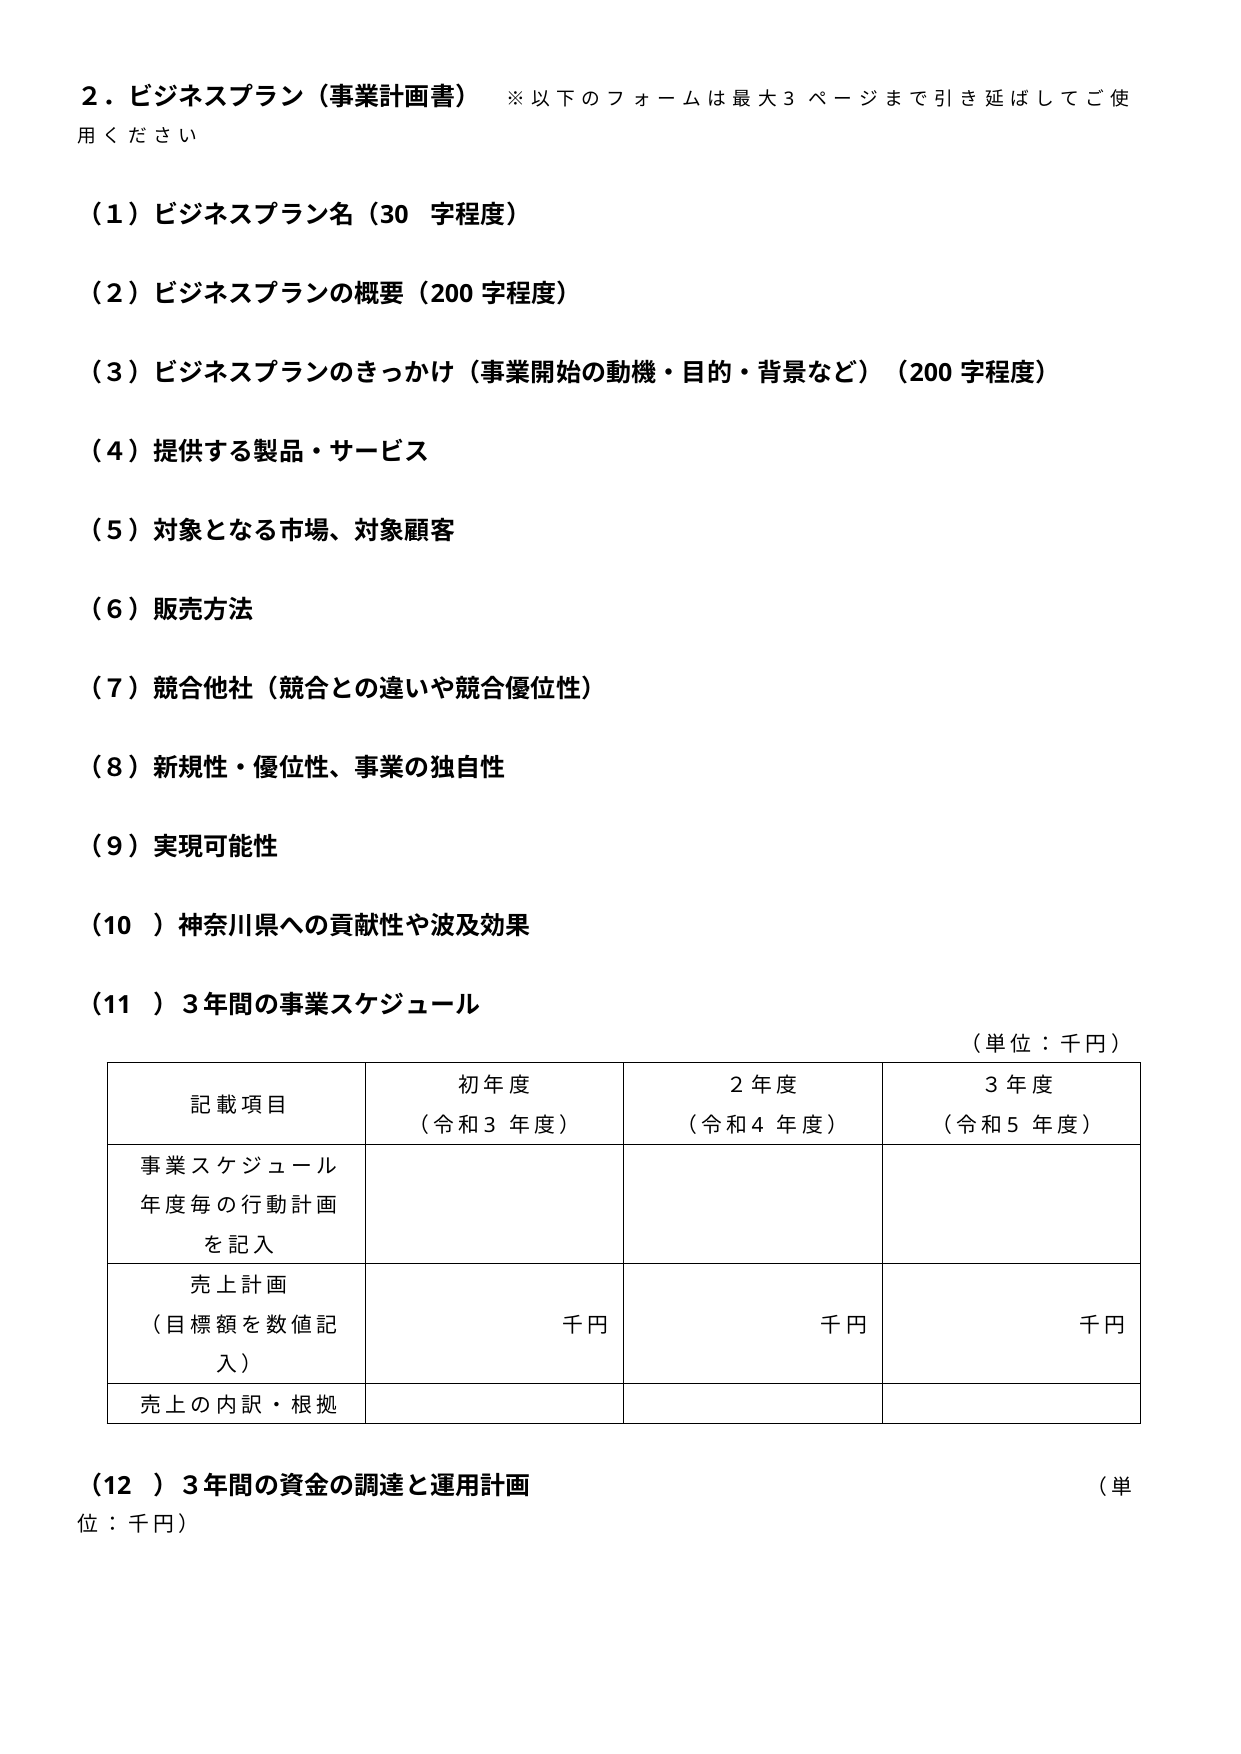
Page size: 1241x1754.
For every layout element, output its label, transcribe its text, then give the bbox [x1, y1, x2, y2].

text （２）ビジネスプランの概要（200字程度） [77, 272, 1136, 312]
table_cell [624, 1145, 882, 1263]
table_cell [366, 1384, 623, 1423]
table_cell [366, 1145, 623, 1263]
table_header 記載項目 [108, 1063, 365, 1144]
text （５）対象となる市場、対象顧客 [77, 509, 1136, 549]
text （４）提供する製品・サービス [77, 430, 1136, 470]
text （12）３年間の資金の調達と運用計画 （単位：千円） [77, 1464, 1136, 1543]
table_cell 千円 [624, 1264, 882, 1383]
table_cell 千円 [883, 1264, 1140, 1383]
text （９）実現可能性 [77, 825, 1136, 864]
table_cell 千円 [366, 1264, 623, 1383]
text ２．ビジネスプラン（事業計画書） ※以下のフォームは最大3ページまで引き延ばしてご使用ください [77, 75, 1136, 154]
table_header 初年度 （令和3年度） [366, 1063, 623, 1144]
text （11）３年間の事業スケジュール [77, 983, 1136, 1022]
text （３）ビジネスプランのきっかけ（事業開始の動機・目的・背景など）（200字程度） [77, 351, 1136, 391]
text （８）新規性・優位性、事業の独自性 [77, 746, 1136, 786]
table_cell 売上計画 （目標額を数値記入） [108, 1264, 365, 1383]
text （10）神奈川県への貢献性や波及効果 [77, 904, 1136, 943]
table_cell [883, 1145, 1140, 1263]
table_cell 事業スケジュール 年度毎の行動計画を記入 [108, 1145, 365, 1263]
table_header ３年度 （令和5年度） [883, 1063, 1140, 1144]
table_cell [624, 1384, 882, 1423]
text （単位：千円） [77, 1022, 1136, 1062]
text （６）販売方法 [77, 588, 1136, 628]
table_header ２年度 （令和4年度） [624, 1063, 882, 1144]
table_cell 売上の内訳・根拠 [108, 1384, 365, 1423]
text （７）競合他社（競合との違いや競合優位性） [77, 667, 1136, 707]
table_cell [883, 1384, 1140, 1423]
text （１）ビジネスプラン名（30字程度） [77, 193, 1136, 233]
